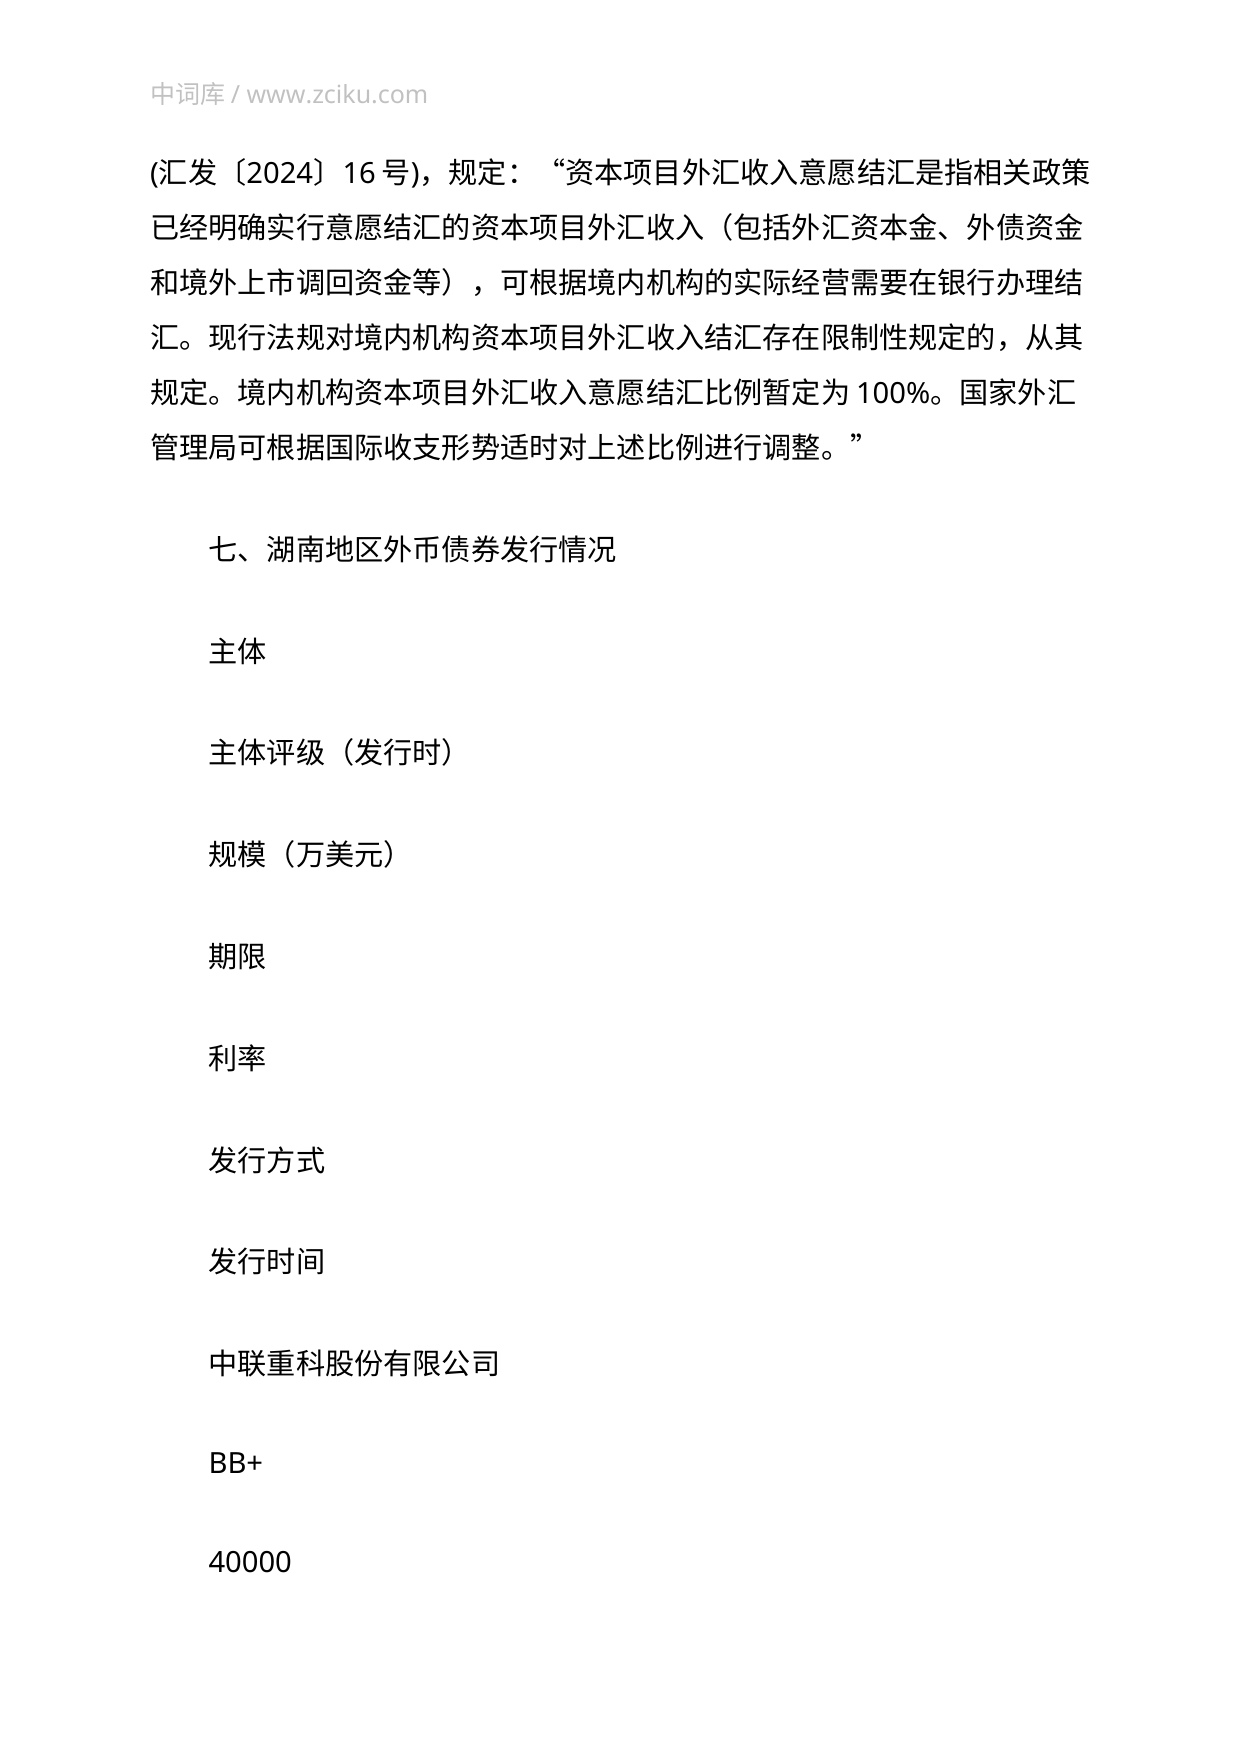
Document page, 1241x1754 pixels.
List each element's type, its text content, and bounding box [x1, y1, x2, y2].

text BB+ [150, 1442, 1090, 1482]
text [150, 150, 1090, 467]
text 规模（万美元） [150, 832, 1090, 874]
text 利率 [150, 1035, 1090, 1078]
text 发行时间 [150, 1239, 1090, 1281]
text 主体评级（发行时） [150, 730, 1090, 772]
text 发行方式 [150, 1137, 1090, 1179]
text 期限 [150, 933, 1090, 976]
text 中联重科股份有限公司 [150, 1341, 1090, 1383]
text 七、湖南地区外币债券发行情况 [150, 526, 1090, 569]
text 主体 [150, 628, 1090, 671]
text 40000 [150, 1541, 1090, 1581]
